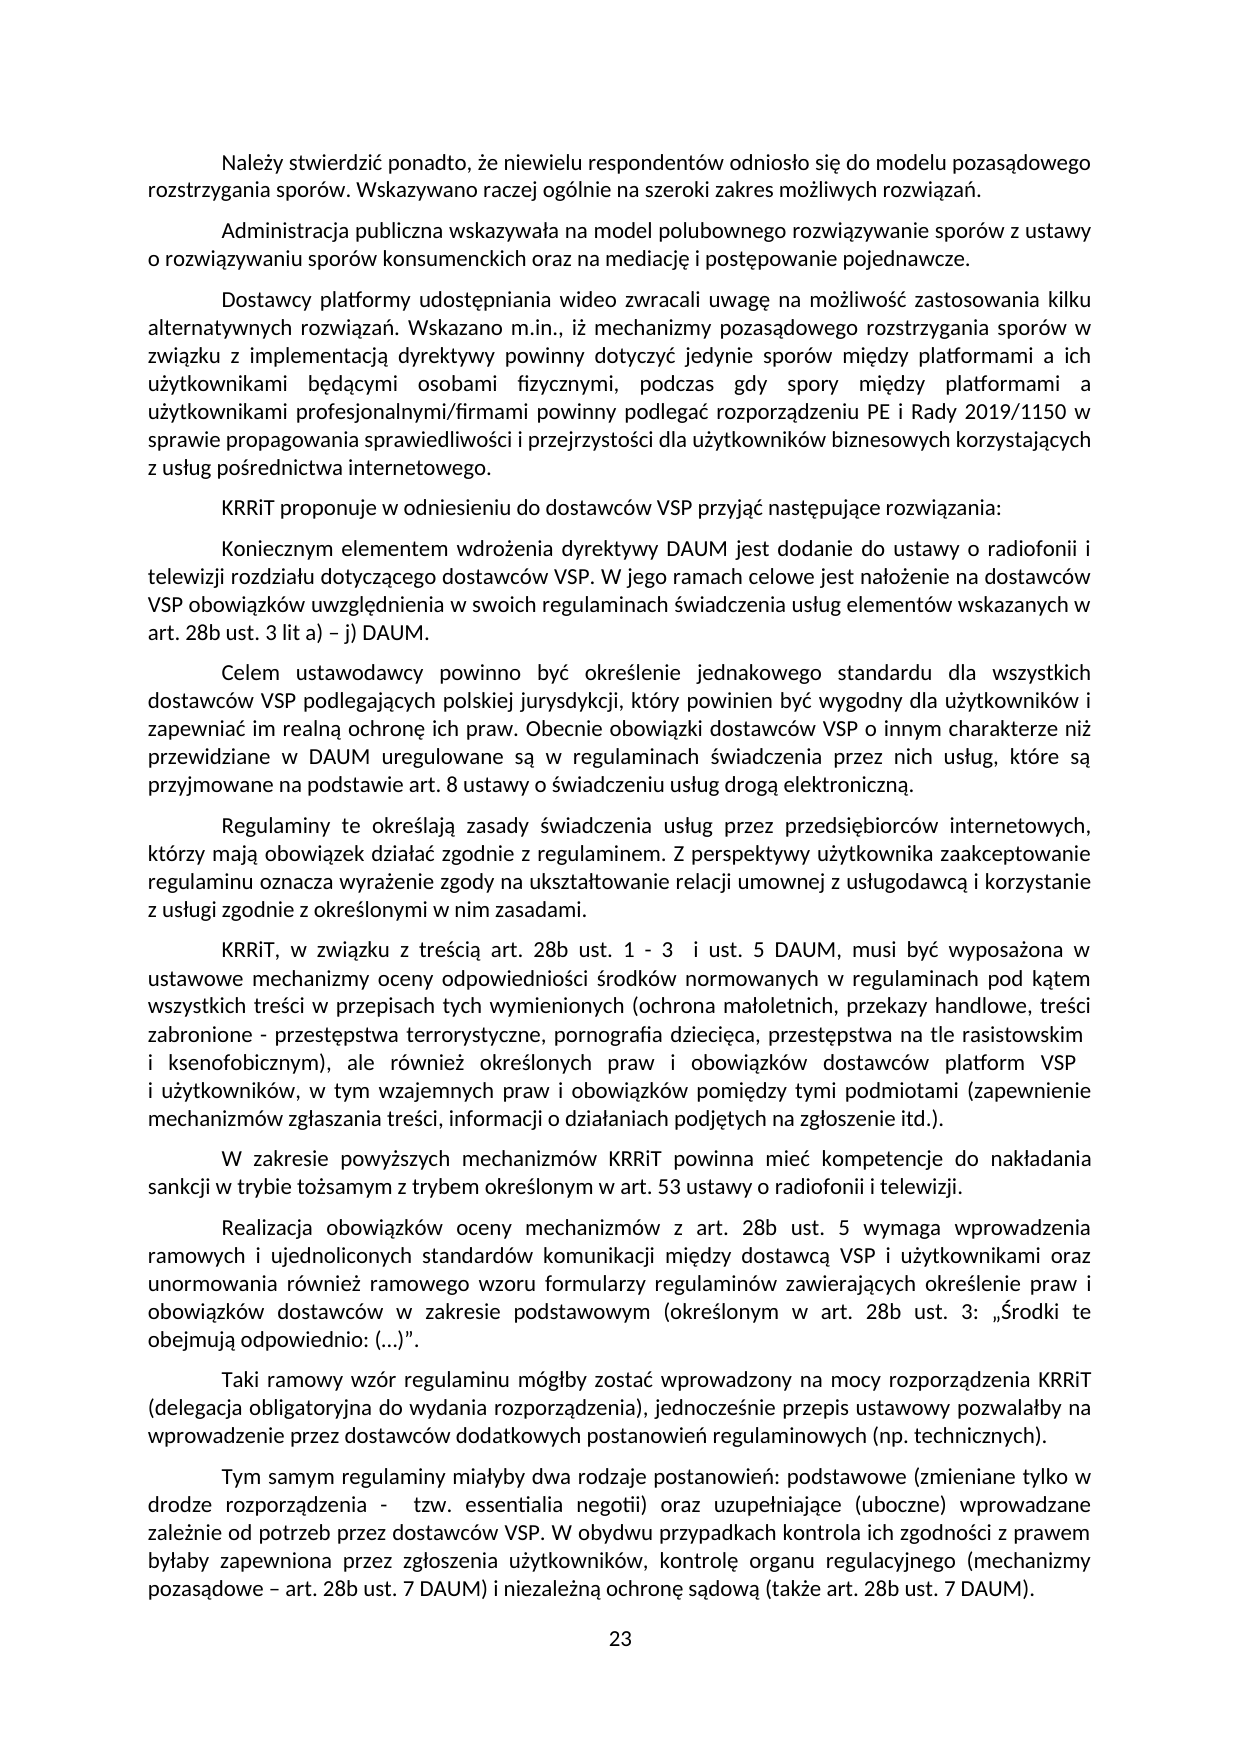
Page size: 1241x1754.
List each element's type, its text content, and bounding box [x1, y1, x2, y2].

text Taki ramowy wzór regulaminu mógłby zostać wprowadzony na mocy rozporządzenia KRRiT (delegacja obligatoryjna do wydania rozporządzenia), jednocześnie przepis ustawowy pozwalałby na wprowadzenie przez dostawców dodatkowych postanowień regulaminowych (np. technicznych). [148, 1365, 1093, 1449]
text Regulaminy te określają zasady świadczenia usług przez przedsiębiorców internetowych, którzy mają obowiązek działać zgodnie z regulaminem. Z perspektywy użytkownika zaakceptowanie regulaminu oznacza wyrażenie zgody na ukształtowanie relacji umownej z usługodawcą i korzystanie z usługi zgodnie z określonymi w nim zasadami. [148, 811, 1093, 923]
text Tym samym regulaminy miałyby dwa rodzaje postanowień: podstawowe (zmieniane tylko w drodze rozporządzenia - tzw. essentialia negotii) oraz uzupełniające (uboczne) wprowadzane zależnie od potrzeb przez dostawców VSP. W obydwu przypadkach kontrola ich zgodności z prawem byłaby zapewniona przez zgłoszenia użytkowników, kontrolę organu regulacyjnego (mechanizmy pozasądowe – art. 28b ust. 7 DAUM) i niezależną ochronę sądową (także art. 28b ust. 7 DAUM). [148, 1462, 1093, 1602]
text Należy stwierdzić ponadto, że niewielu respondentów odniosło się do modelu pozasądowego rozstrzygania sporów. Wskazywano raczej ogólnie na szeroki zakres możliwych rozwiązań. [148, 148, 1093, 204]
text KRRiT proponuje w odniesieniu do dostawców VSP przyjąć następujące rozwiązania: [148, 493, 1093, 521]
text Dostawcy platformy udostępniania wideo zwracali uwagę na możliwość zastosowania kilku alternatywnych rozwiązań. Wskazano m.in., iż mechanizmy pozasądowego rozstrzygania sporów w związku z implementacją dyrektywy powinny dotyczyć jedynie sporów między platformami a ich użytkownikami będącymi osobami fizycznymi, podczas gdy spory między platformami a użytkownikami profesjonalnymi/firmami powinny podlegać rozporządzeniu PE i Rady 2019/1150 w sprawie propagowania sprawiedliwości i przejrzystości dla użytkowników biznesowych korzystających z usług pośrednictwa internetowego. [148, 285, 1093, 481]
text KRRiT, w związku z treścią art. 28b ust. 1 - 3 i ust. 5 DAUM, musi być wyposażona w ustawowe mechanizmy oceny odpowiedniości środków normowanych w regulaminach pod kątem wszystkich treści w przepisach tych wymienionych (ochrona małoletnich, przekazy handlowe, treści zabronione - przestępstwa terrorystyczne, pornografia dziecięca, przestępstwa na tle rasistowskim i ksenofobicznym), ale również określonych praw i obowiązków dostawców platform VSP i użytkowników, w tym wzajemnych praw i obowiązków pomiędzy tymi podmiotami (zapewnienie mechanizmów zgłaszania treści, informacji o działaniach podjętych na zgłoszenie itd.). [148, 936, 1093, 1132]
text Administracja publiczna wskazywała na model polubownego rozwiązywanie sporów z ustawy o rozwiązywaniu sporów konsumenckich oraz na mediację i postępowanie pojednawcze. [148, 216, 1093, 272]
text Realizacja obowiązków oceny mechanizmów z art. 28b ust. 5 wymaga wprowadzenia ramowych i ujednoliconych standardów komunikacji między dostawcą VSP i użytkownikami oraz unormowania również ramowego wzoru formularzy regulaminów zawierających określenie praw i obowiązków dostawców w zakresie podstawowym (określonym w art. 28b ust. 3: „Środki te obejmują odpowiednio: (…)”. [148, 1213, 1093, 1353]
text Celem ustawodawcy powinno być określenie jednakowego standardu dla wszystkich dostawców VSP podlegających polskiej jurysdykcji, który powinien być wygodny dla użytkowników i zapewniać im realną ochronę ich praw. Obecnie obowiązki dostawców VSP o innym charakterze niż przewidziane w DAUM uregulowane są w regulaminach świadczenia przez nich usług, które są przyjmowane na podstawie art. 8 ustawy o świadczeniu usług drogą elektroniczną. [148, 658, 1093, 798]
text Koniecznym elementem wdrożenia dyrektywy DAUM jest dodanie do ustawy o radiofonii i telewizji rozdziału dotyczącego dostawców VSP. W jego ramach celowe jest nałożenie na dostawców VSP obowiązków uwzględnienia w swoich regulaminach świadczenia usług elementów wskazanych w art. 28b ust. 3 lit a) – j) DAUM. [148, 534, 1093, 646]
text W zakresie powyższych mechanizmów KRRiT powinna mieć kompetencje do nakładania sankcji w trybie tożsamym z trybem określonym w art. 53 ustawy o radiofonii i telewizji. [148, 1144, 1093, 1200]
